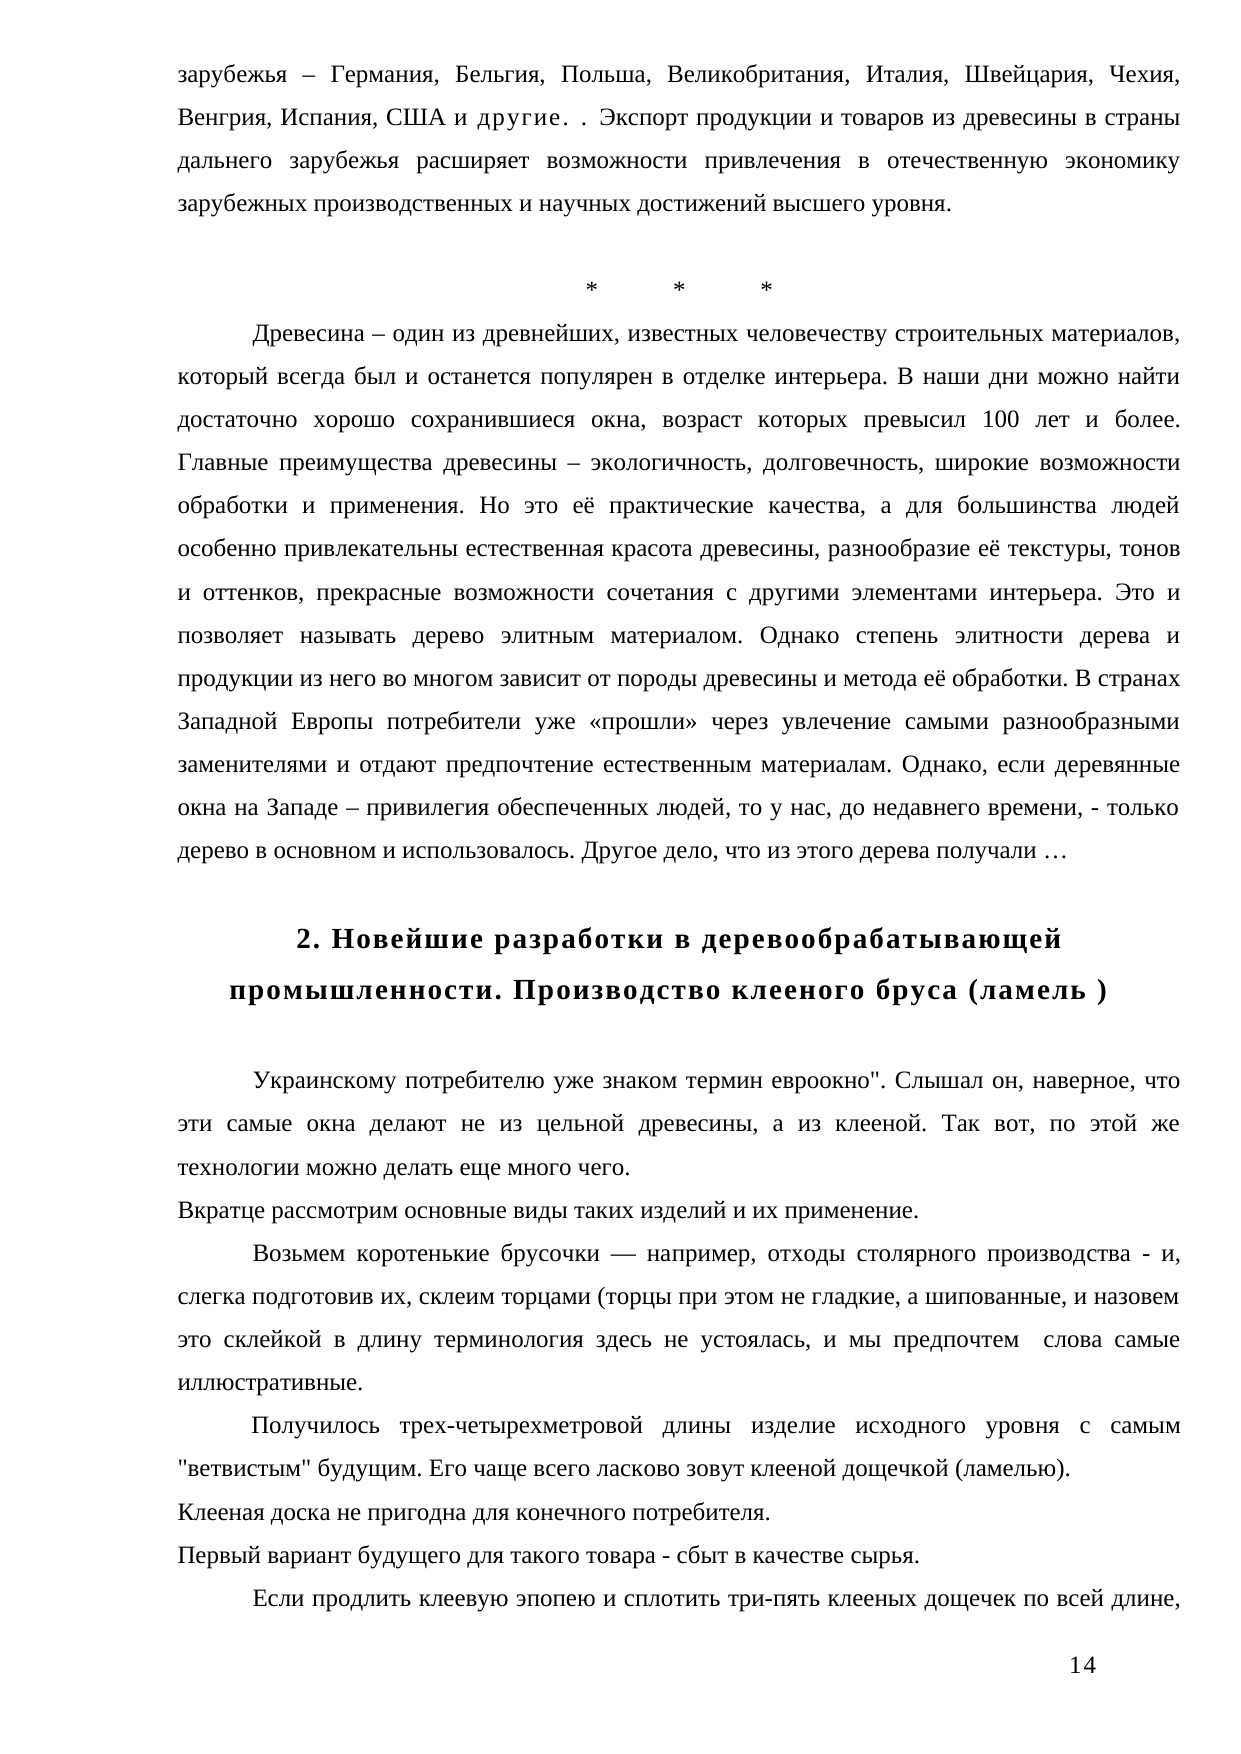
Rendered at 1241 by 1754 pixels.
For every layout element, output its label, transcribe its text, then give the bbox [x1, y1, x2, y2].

text 2. Новейшие разработки в деревообрабатывающей промышленности. Производство клееного бруса (ламель ) [177, 922, 1181, 1005]
text Первый вариант будущего для такого товара - сбыт в качестве сырья. [177, 1540, 1181, 1568]
text * * * [177, 275, 1181, 303]
text Древесина – один из древнейших, известных человечеству строительных материалов, который всегда был и останется популярен в отделке интерьера. В наши дни можно найти достаточно хорошо сохранившиеся окна, возраст которых превысил 100 лет и более. Главные преимущества древесины – экологичность, долговечность, широкие возможности обработки и применения. Но это её практические качества, а для большинства людей особенно привлекательны естественная красота древесины, разнообразие её текстуры, тонов и оттенков, прекрасные возможности сочетания с другими элементами интерьера. Это и позволяет называть дерево элитным материалом. Однако степень элитности дерева и продукции из него во многом зависит от породы древесины и метода её обработки. В странах Западной Европы потребители уже «прошли» через увлечение самыми разнообразными заменителями и отдают предпочтение естественным материалам. Однако, если деревянные окна на Западе – привилегия обеспеченных людей, то у нас, до недавнего времени, - только дерево в основном и использовалось. Другое дело, что из этого дерева получали … [177, 318, 1181, 864]
text Вкратце рассмотрим основные виды таких изделий и их применение. [177, 1195, 1181, 1223]
text Украинскому потребителю уже знаком термин евроокно". Слышал он, наверное, что эти самые окна делают не из цельной древесины, а из клееной. Так вот, по этой же технологии можно делать еще много чего. [177, 1065, 1181, 1180]
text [177, 59, 1181, 217]
text Получилось трех-четырехметровой длины изделие исходного уровня с самым "ветвистым" будущим. Его чаще всего ласково зовут клееной дощечкой (ламелью). [177, 1410, 1181, 1482]
text Клееная доска не пригодна для конечного потребителя. [177, 1497, 1181, 1525]
text Возьмем коротенькие брусочки — например, отходы столярного производства - и, слегка подготовив их, склеим торцами (торцы при этом не гладкие, а шипованные, и назовем это склейкой в длину терминология здесь не устоялась, и мы предпочтем слова самые иллюстративные. [177, 1238, 1181, 1396]
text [177, 1583, 1181, 1612]
